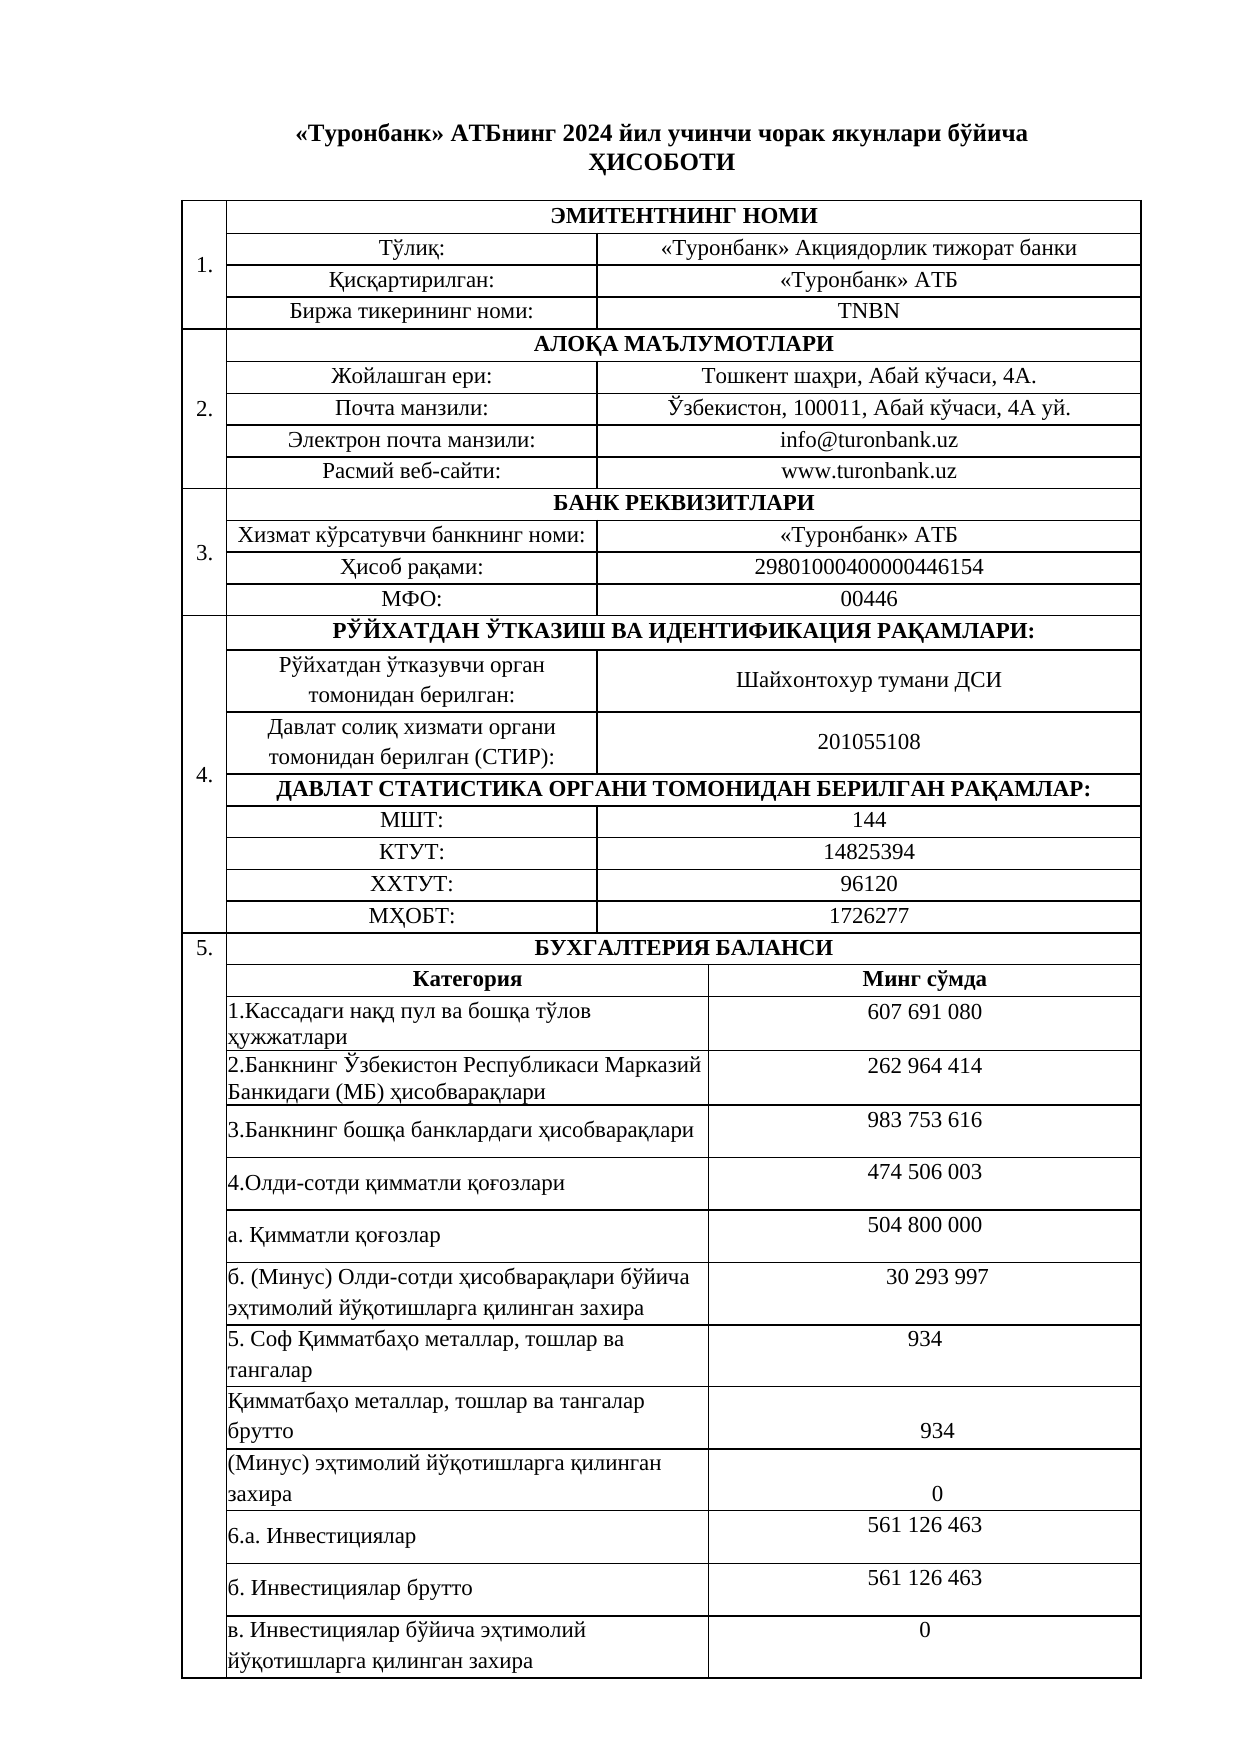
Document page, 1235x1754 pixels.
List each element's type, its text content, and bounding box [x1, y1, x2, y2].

table_cell РЎЙХАТДАН ЎТКАЗИШ ВА ИДЕНТИФИКАЦИЯ РАҚАМЛАРИ: [227, 616, 1140, 649]
table_cell 0 [709, 1450, 1140, 1510]
table_cell 29801000400000446154 [598, 553, 1140, 583]
table_cell Рўйхатдан ўтказувчи орган томонидан берилган: [227, 651, 596, 711]
table_cell 561 126 463 [709, 1511, 1140, 1562]
table_cell Тўлиқ: [227, 234, 596, 264]
table_cell ДАВЛАТ СТАТИСТИКА ОРГАНИ ТОМОНИДАН БЕРИЛГАН РАҚАМЛАР: [227, 775, 1140, 805]
table_cell «Туронбанк» АТБ [598, 266, 1140, 296]
table_cell 1.Кассадаги нақд пул ва бошқа тўлов ҳужжатлари [227, 997, 708, 1050]
table_cell 96120 [598, 870, 1140, 900]
table_cell 504 800 000 [709, 1211, 1140, 1262]
table_cell МШТ: [227, 807, 596, 837]
table_cell 5. [183, 934, 226, 1677]
table_cell Қисқартирилган: [227, 266, 596, 296]
table_cell 607 691 080 [709, 997, 1140, 1050]
table_cell МФО: [227, 585, 596, 615]
table_cell TNBN [598, 298, 1140, 328]
table_cell Категория [227, 965, 708, 996]
table_cell Тошкент шаҳри, Абай кўчаси, 4А. [598, 362, 1140, 392]
table_header 1. [183, 201, 226, 328]
table_cell 561 126 463 [709, 1564, 1140, 1615]
table_cell «Туронбанк» Акциядорлик тижорат банки [598, 234, 1140, 264]
table_cell 2.Банкнинг Ўзбекистон Республикаси Марказий Банкидаги (МБ) ҳисобварақлари [227, 1051, 708, 1104]
table_cell 934 [709, 1387, 1140, 1448]
table_cell 934 [709, 1326, 1140, 1386]
table_cell БУХГАЛТЕРИЯ БАЛАНСИ [227, 934, 1140, 964]
table_cell МҲОБТ: [227, 902, 596, 932]
table_cell б. Инвестициялар брутто [227, 1564, 708, 1615]
table_cell (Минус) эҳтимолий йўқотишларга қилинган захира [227, 1450, 708, 1510]
table_cell 6.а. Инвестициялар [227, 1511, 708, 1562]
table_cell 4. [183, 616, 226, 932]
table_cell 1726277 [598, 902, 1140, 932]
table_cell АЛОҚА МАЪЛУМОТЛАРИ [227, 330, 1140, 361]
table_cell Почта манзили: [227, 394, 596, 424]
table_cell 5. Соф Қимматбаҳо металлар, тошлар ва тангалар [227, 1326, 708, 1386]
table_cell 4.Олди-сотди қимматли қоғозлари [227, 1158, 708, 1209]
table_cell ХХТУТ: [227, 870, 596, 900]
table_cell Расмий веб-сайти: [227, 458, 596, 488]
table_cell 201055108 [598, 713, 1140, 773]
table_cell Давлат солиқ хизмати органи томонидан берилган (СТИР): [227, 713, 596, 773]
table_cell Минг сўмда [709, 965, 1140, 996]
table_cell КТУТ: [227, 838, 596, 868]
table_cell 2. [183, 330, 226, 488]
table_cell Ўзбекистон, 100011, Абай кўчаси, 4А уй. [598, 394, 1140, 424]
table_cell www.turonbank.uz [598, 458, 1140, 488]
table_cell 983 753 616 [709, 1106, 1140, 1157]
table_cell 30 293 997 [709, 1263, 1140, 1324]
table_cell в. Инвестициялар бўйича эҳтимолий йўқотишларга қилинган захира [227, 1617, 708, 1677]
table_cell «Туронбанк» АТБ [598, 521, 1140, 551]
table_header ЭМИТЕНТНИНГ НОМИ [227, 201, 1140, 232]
table_cell 00446 [598, 585, 1140, 615]
table_cell б. (Минус) Олди-сотди ҳисобварақлари бўйича эҳтимолий йўқотишларга қилинган захира [227, 1263, 708, 1324]
table_cell Биржа тикерининг номи: [227, 298, 596, 328]
table_cell Шайхонтохур тумани ДСИ [598, 651, 1140, 711]
table_cell Жойлашган ери: [227, 362, 596, 392]
table_cell 474 506 003 [709, 1158, 1140, 1209]
table_cell 3. [183, 489, 226, 615]
table_cell info@turonbank.uz [598, 426, 1140, 456]
table_cell БАНК РЕКВИЗИТЛАРИ [227, 489, 1140, 519]
table_cell Электрон почта манзили: [227, 426, 596, 456]
table_cell 3.Банкнинг бошқа банклардаги ҳисобварақлари [227, 1106, 708, 1157]
table_cell 144 [598, 807, 1140, 837]
table_cell 262 964 414 [709, 1051, 1140, 1104]
table_cell 14825394 [598, 838, 1140, 868]
table_cell Хизмат кўрсатувчи банкнинг номи: [227, 521, 596, 551]
table_cell Ҳисоб рақами: [227, 553, 596, 583]
table_cell а. Қимматли қоғозлар [227, 1211, 708, 1262]
table_cell Қимматбаҳо металлар, тошлар ва тангалар брутто [227, 1387, 708, 1448]
table_cell 0 [709, 1617, 1140, 1677]
text «Туронбанк» АТБнинг 2024 йил учинчи чорак якунлари бўйича ҲИСОБОТИ [177, 118, 1146, 176]
